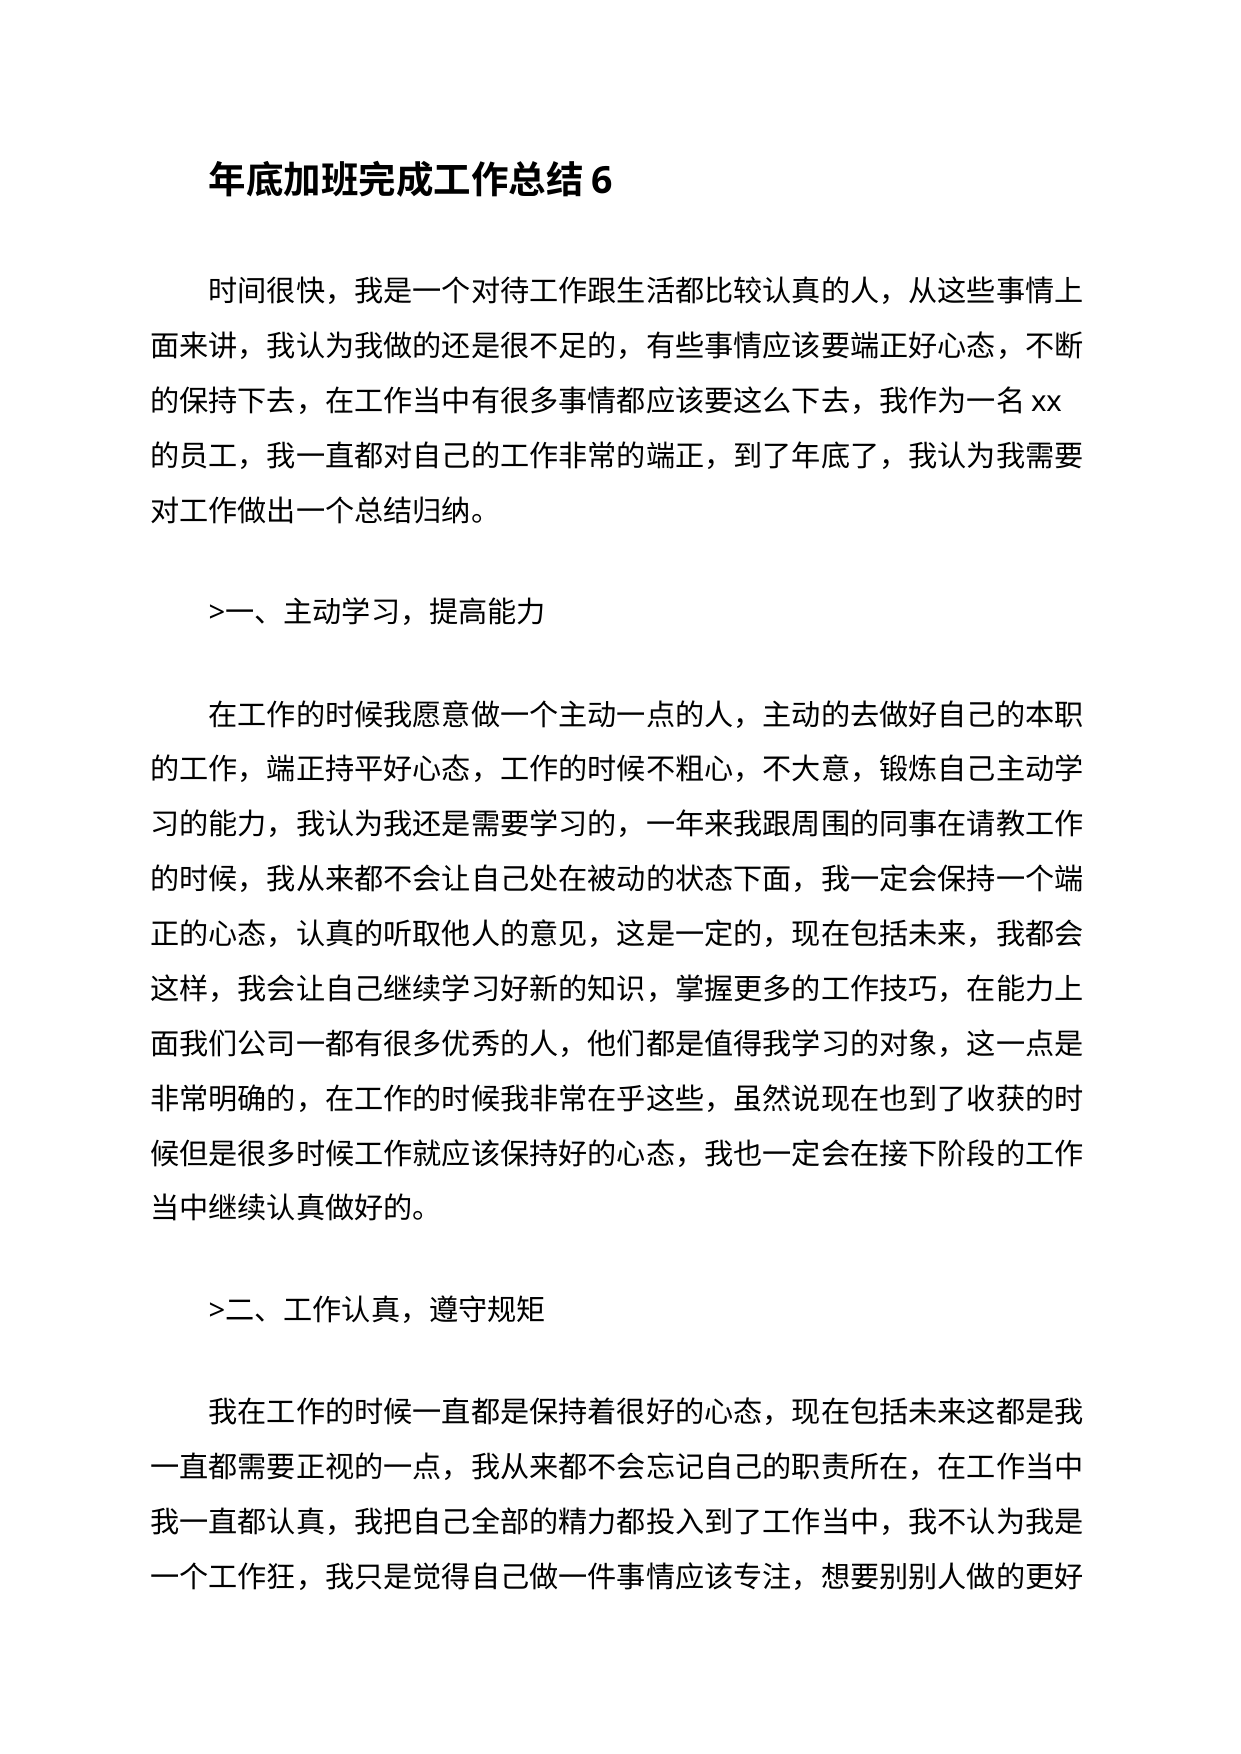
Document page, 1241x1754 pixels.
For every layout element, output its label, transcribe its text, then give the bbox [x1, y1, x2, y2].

text 在工作的时候我愿意做一个主动一点的人，主动的去做好自己的本职的工作，端正持平好心态，工作的时候不粗心，不大意，锻炼自己主动学习的能力，我认为我还是需要学习的，一年来我跟周围的同事在请教工作的时候，我从来都不会让自己处在被动的状态下面，我一定会保持一个端正的心态，认真的听取他人的意见，这是一定的，现在包括未来，我都会这样，我会让自己继续学习好新的知识，掌握更多的工作技巧，在能力上面我们公司一都有很多优秀的人，他们都是值得我学习的对象，这一点是非常明确的，在工作的时候我非常在乎这些，虽然说现在也到了收获的时候但是很多时候工作就应该保持好的心态，我也一定会在接下阶段的工作当中继续认真做好的。 [150, 691, 1090, 1227]
text 时间很快，我是一个对待工作跟生活都比较认真的人，从这些事情上面来讲，我认为我做的还是很不足的，有些事情应该要端正好心态，不断的保持下去，在工作当中有很多事情都应该要这么下去，我作为一名xx的员工，我一直都对自己的工作非常的端正，到了年底了，我认为我需要对工作做出一个总结归纳。 [150, 268, 1090, 529]
text 年底加班完成工作总结6 [150, 150, 1090, 204]
text >二、工作认真，遵守规矩 [150, 1287, 1090, 1329]
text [150, 1389, 1090, 1596]
text >一、主动学习，提高能力 [150, 589, 1090, 631]
